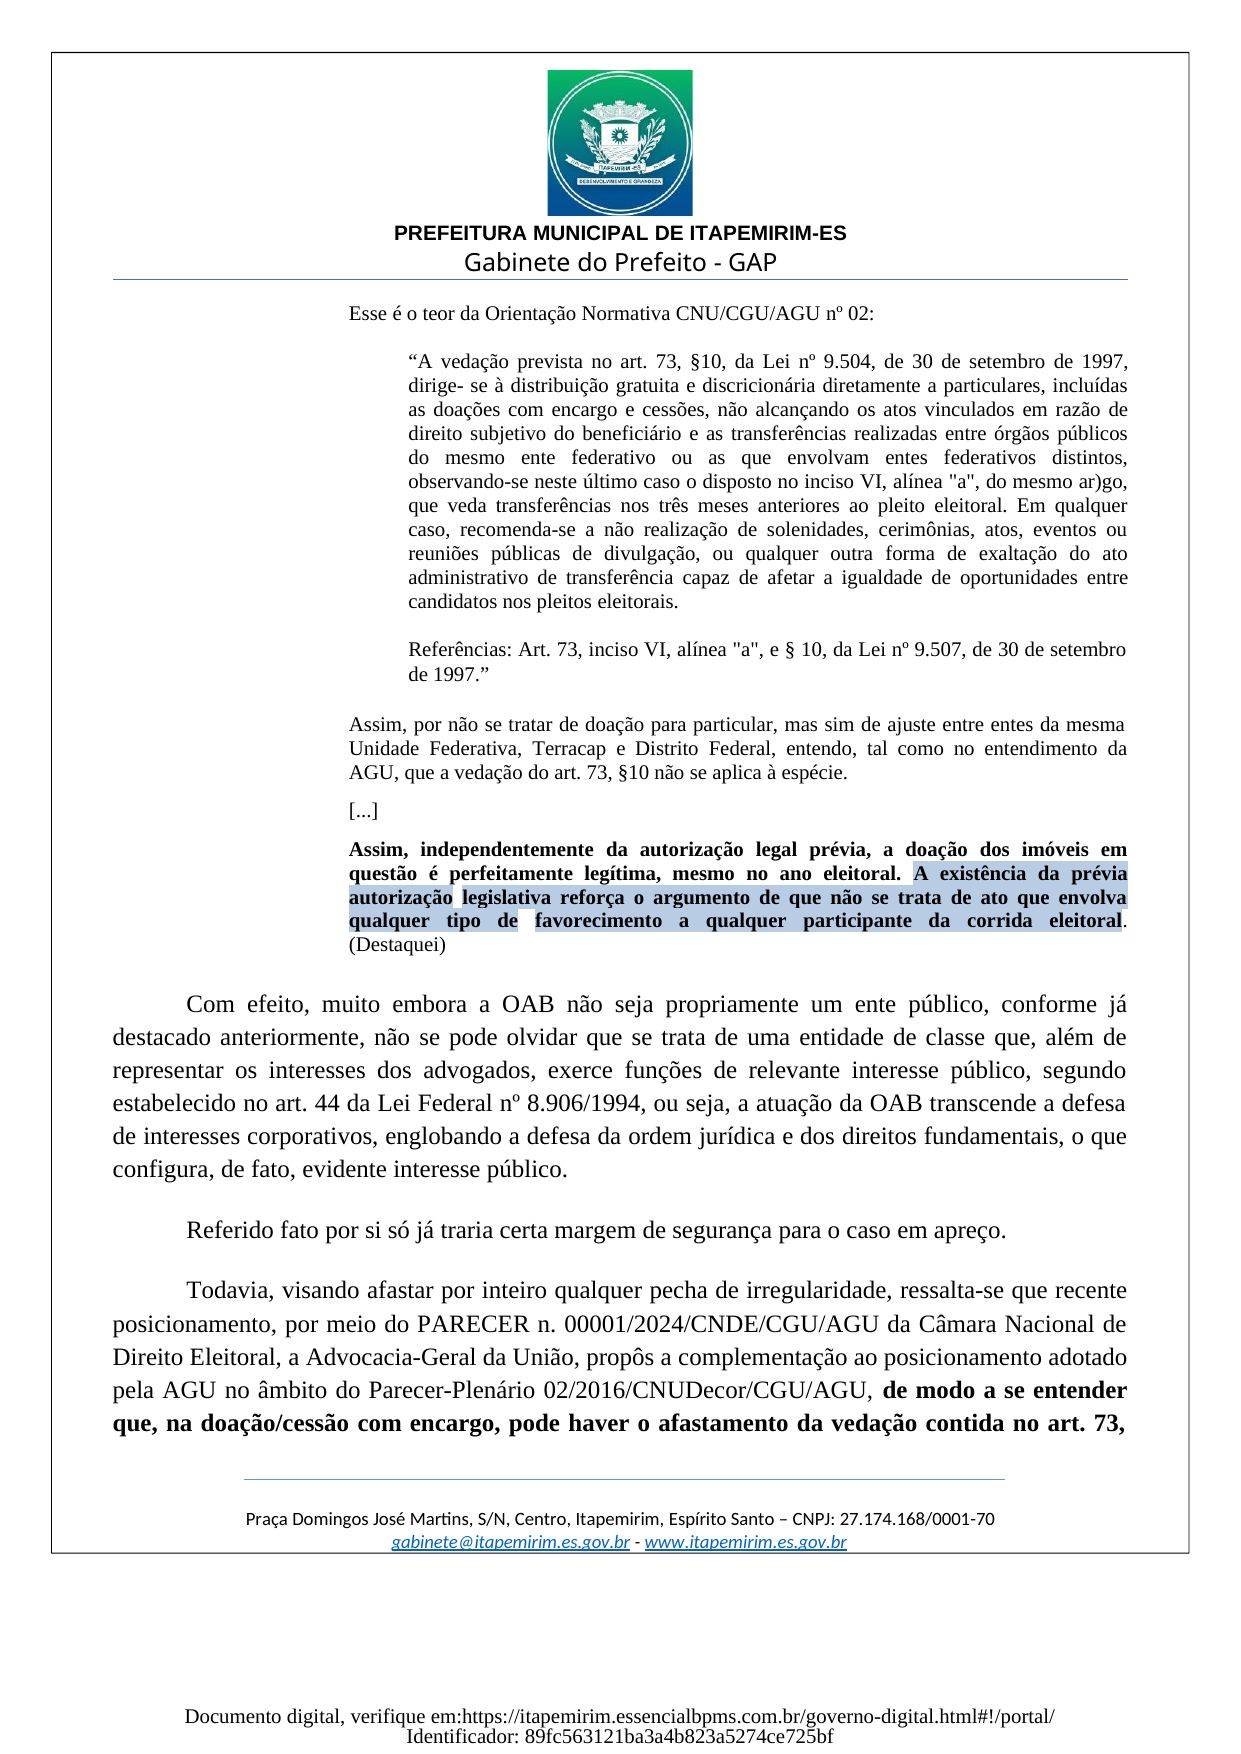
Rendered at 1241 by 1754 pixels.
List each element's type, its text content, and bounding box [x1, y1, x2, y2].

text “A vedação prevista no art. 73, §10, da Lei nº 9.504, de 30 de setembro de 1997, dirige- se à distribuição gratuita e discricionária diretamente a particulares, incluídas as doações com encargo e cessões, não alcançando os atos vinculados em razão de direito subjetivo do beneficiário e as transferências realizadas entre órgãos públicos do mesmo ente federativo ou as que envolvam entes federativos distintos, observando-se neste último caso o disposto no inciso VI, alínea "a", do mesmo ar)go, que veda transferências nos três meses anteriores ao pleito eleitoral. Em qualquer caso, recomenda-se a não realização de solenidades, cerimônias, atos, eventos ou reuniões públicas de divulgação, ou qualquer outra forma de exaltação do ato administrativo de transferência capaz de afetar a igualdade de oportunidades entre candidatos nos pleitos eleitorais. [408, 349, 1128, 613]
text Assim, por não se tratar de doação para particular, mas sim de ajuste entre entes da mesma Unidade Federativa, Terracap e Distrito Federal, entendo, tal como no entendimento da AGU, que a vedação do art. 73, §10 não se aplica à espécie. [349, 712, 1127, 784]
picture [547, 70, 693, 216]
text Praça Domingos José Martins, S/N, Centro, Itapemirim, Espírito Santo – CNPJ: 27.174.168/0001-70 [100, 1507, 1140, 1530]
text Todavia, visando afastar por inteiro qualquer pecha de irregularidade, ressalta-se que recente posicionamento, por meio do PARECER n. 00001/2024/CNDE/CGU/AGU da Câmara Nacional de Direito Eleitoral, a Advocacia-Geral da União, propôs a complementação ao posicionamento adotado pela AGU no âmbito do Parecer-Plenário 02/2016/CNUDecor/CGU/AGU, de modo a se entender que, na doação/cessão com encargo, pode haver o afastamento da vedação contida no art. 73, [112, 1276, 1128, 1436]
text Referências: Art. 73, inciso VI, alínea "a", e § 10, da Lei nº 9.507, de 30 de setembro de 1997.” [408, 637, 1128, 686]
text Referido fato por si só já traria certa margem de segurança para o caso em apreço. [186, 1215, 1140, 1244]
text Assim, independentemente da autorização legal prévia, a doação dos imóveis em questão é perfeitamente legítima, mesmo no ano eleitoral. A existência da prévia autorização legislativa reforça o argumento de que não se trata de ato que envolva qualquer tipo de favorecimento a qualquer participante da corrida eleitoral. (Destaquei) [349, 838, 1128, 908]
text Assim, independentemente da autorização legal prévia, a doação dos imóveis em questão é perfeitamente legítima, mesmo no ano eleitoral. A existência da prévia autorização legislativa reforça o argumento de que não se trata de ato que envolva qualquer tipo de favorecimento a qualquer participante da corrida eleitoral. (Destaquei) [349, 909, 1128, 956]
text [...] [349, 798, 1140, 822]
text gabinete@itapemirim.es.gov.br - www.itapemirim.es.gov.br [100, 1530, 1140, 1553]
text Esse é o teor da Orientação Normativa CNU/CGU/AGU nº 02: [349, 301, 1140, 325]
text Com efeito, muito embora a OAB não seja propriamente um ente público, conforme já destacado anteriormente, não se pode olvidar que se trata de uma entidade de classe que, além de representar os interesses dos advogados, exerce funções de relevante interesse público, segundo estabelecido no art. 44 da Lei Federal nº 8.906/1994, ou seja, a atuação da OAB transcende a defesa de interesses corporativos, englobando a defesa da ordem jurídica e dos direitos fundamentais, o que configura, de fato, evidente interesse público. [112, 989, 1128, 1183]
